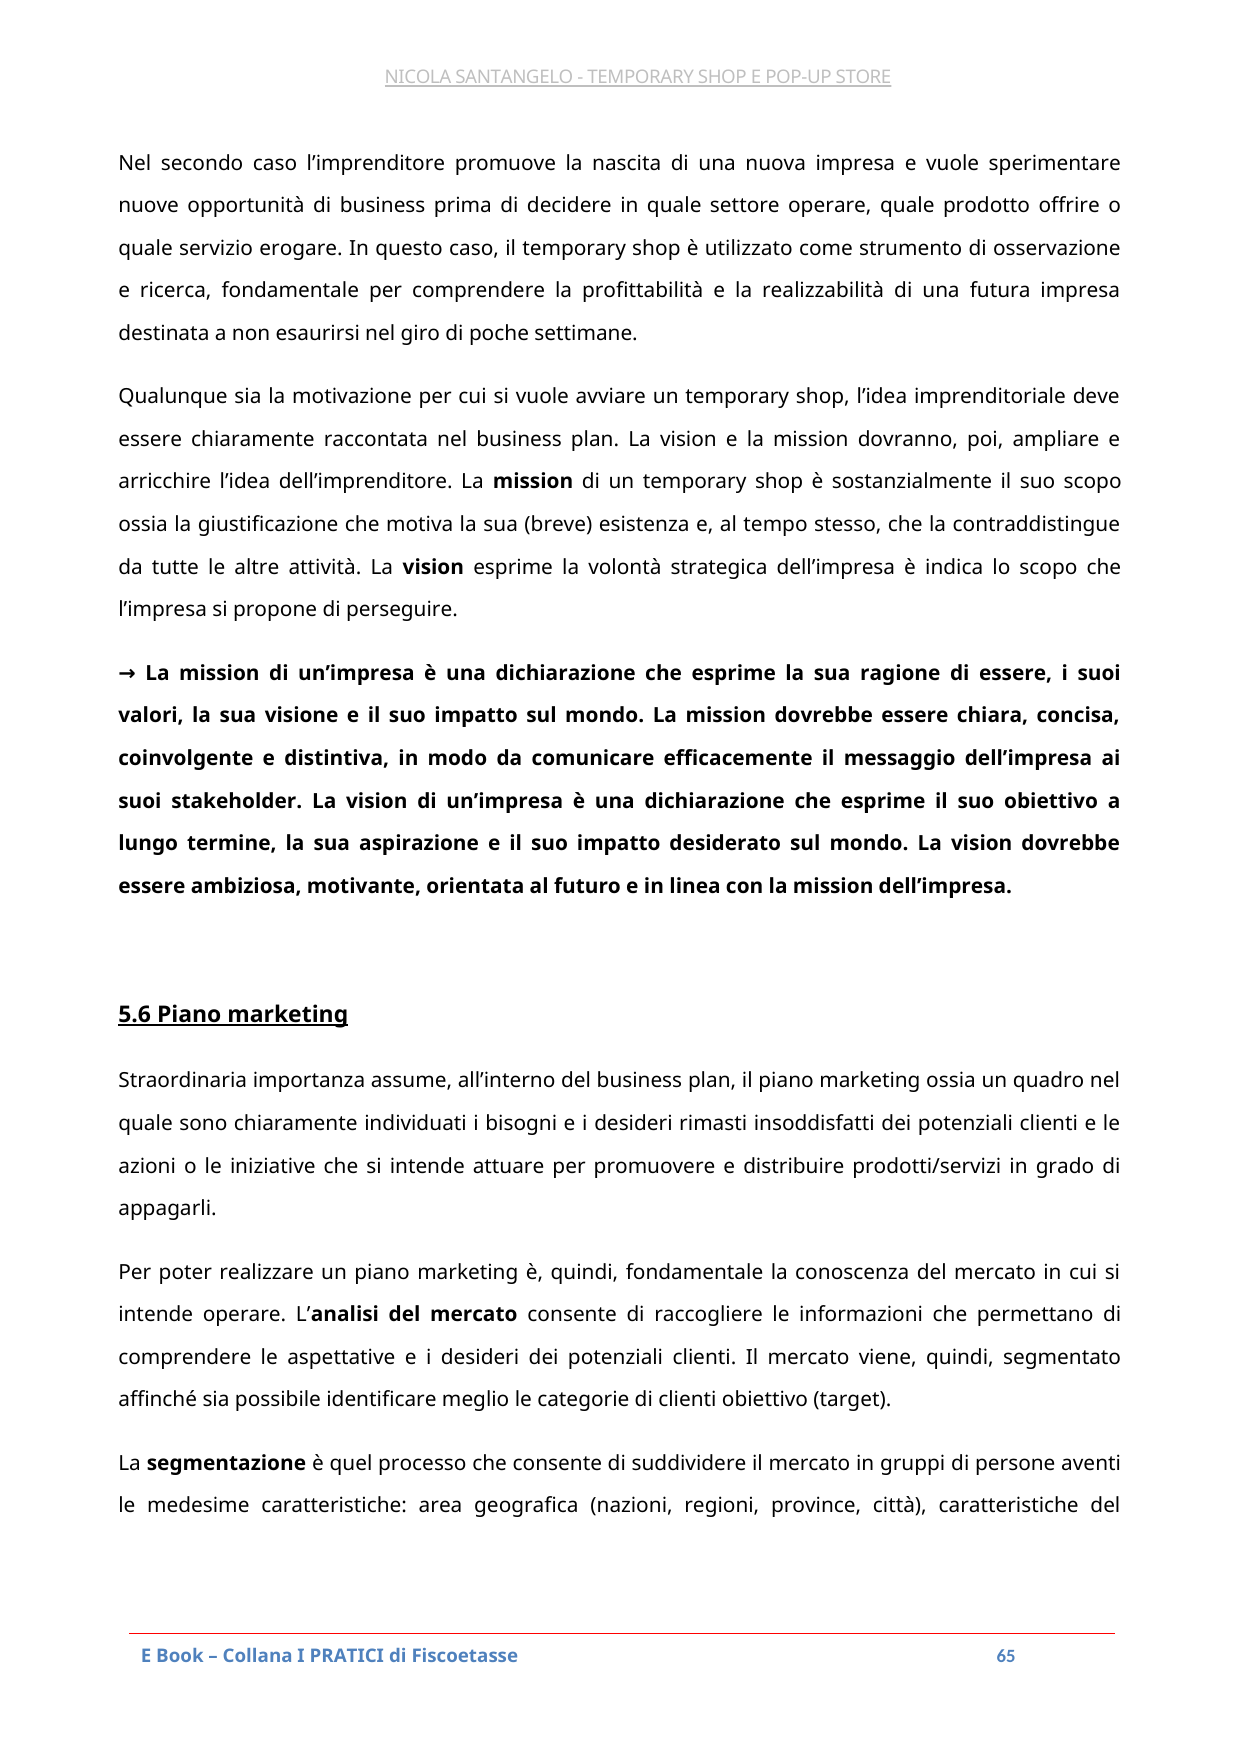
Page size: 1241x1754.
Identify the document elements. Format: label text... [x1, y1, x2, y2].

subtitle 5.6 Piano marketing [118, 998, 1122, 1029]
text Nel secondo caso l’imprenditore promuove la nascita di una nuova impresa e vuole sperimentare nuove opportunità di business prima di decidere in quale settore operare, quale prodotto offrire o quale servizio erogare. In questo caso, il temporary shop è utilizzato come strumento di osservazione e ricerca, fondamentale per comprendere la profittabilità e la realizzabilità di una futura impresa destinata a non esaurirsi nel giro di poche settimane. [118, 148, 1122, 346]
text Per poter realizzare un piano marketing è, quindi, fondamentale la conoscenza del mercato in cui si intende operare. L’analisi del mercato consente di raccogliere le informazioni che permettano di comprendere le aspettative e i desideri dei potenziali clienti. Il mercato viene, quindi, segmentato affinché sia possibile identificare meglio le categorie di clienti obiettivo (target). [118, 1257, 1122, 1413]
text → La mission di un’impresa è una dichiarazione che esprime la sua ragione di essere, i suoi valori, la sua visione e il suo impatto sul mondo. La mission dovrebbe essere chiara, concisa, coinvolgente e distintiva, in modo da comunicare efficacemente il messaggio dell’impresa ai suoi stakeholder. La vision di un’impresa è una dichiarazione che esprime il suo obiettivo a lungo termine, la sua aspirazione e il suo impatto desiderato sul mondo. La vision dovrebbe essere ambiziosa, motivante, orientata al futuro e in linea con la mission dell’impresa. [118, 658, 1122, 899]
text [118, 1448, 1122, 1519]
text Qualunque sia la motivazione per cui si vuole avviare un temporary shop, l’idea imprenditoriale deve essere chiaramente raccontata nel business plan. La vision e la mission dovranno, poi, ampliare e arricchire l’idea dell’imprenditore. La mission di un temporary shop è sostanzialmente il suo scopo ossia la giustificazione che motiva la sua (breve) esistenza e, al tempo stesso, che la contraddistingue da tutte le altre attività. La vision esprime la volontà strategica dell’impresa è indica lo scopo che l’impresa si propone di perseguire. [118, 381, 1122, 623]
text Straordinaria importanza assume, all’interno del business plan, il piano marketing ossia un quadro nel quale sono chiaramente individuati i bisogni e i desideri rimasti insoddisfatti dei potenziali clienti e le azioni o le iniziative che si intende attuare per promuovere e distribuire prodotti/servizi in grado di appagarli. [118, 1066, 1122, 1222]
